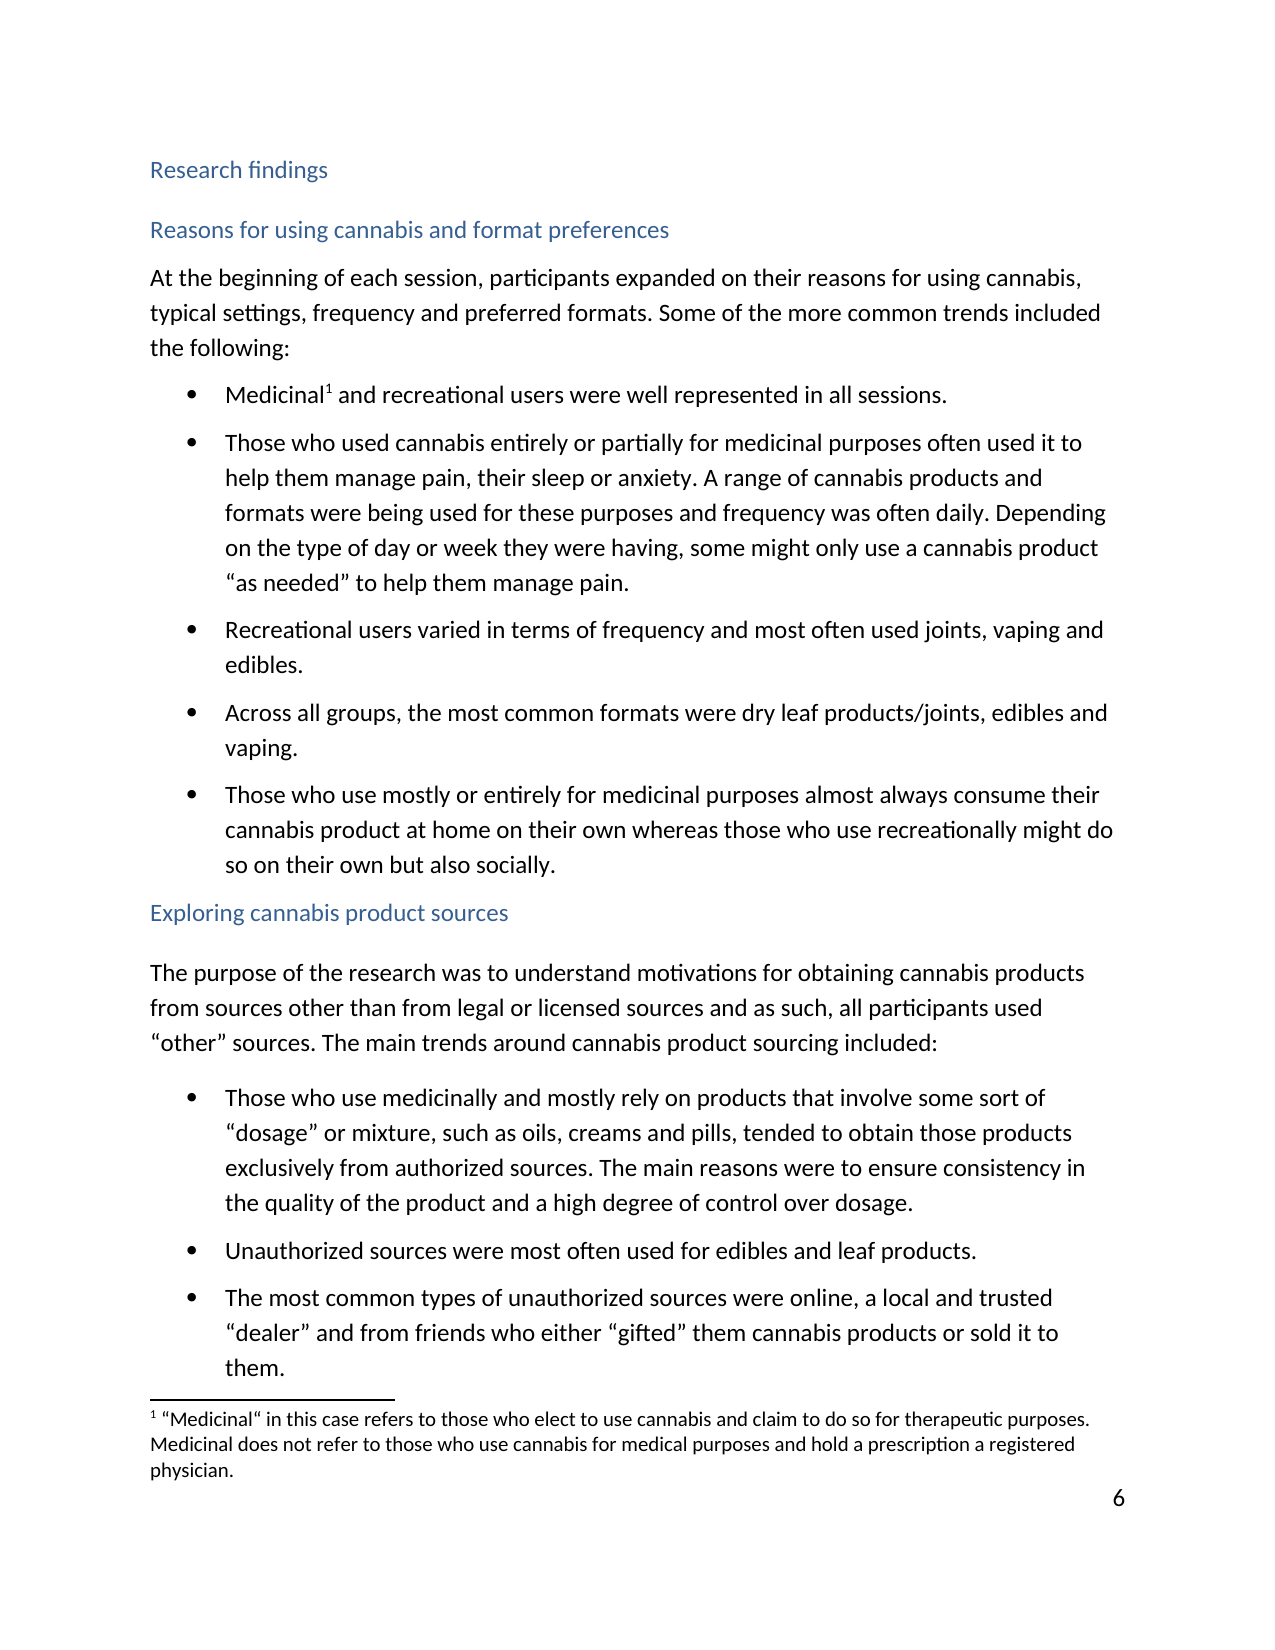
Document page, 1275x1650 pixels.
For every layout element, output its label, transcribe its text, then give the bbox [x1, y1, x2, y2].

list Those who use mostly or entirely for medicinal purposes almost always consume their cannabis product at home on their own whereas those who use recreationally might do so on their own but also socially. [187, 779, 1125, 880]
list The most common types of unauthorized sources were online, a local and trusted “dealer” and from friends who either “gifted” them cannabis products or sold it to them. [187, 1282, 1125, 1383]
subtitle Exploring cannabis product sources [150, 897, 1125, 927]
text At the beginning of each session, participants expanded on their reasons for using cannabis, typical settings, frequency and preferred formats. Some of the more common trends included the following: [150, 262, 1119, 362]
list Unauthorized sources were most often used for edibles and leaf products. [187, 1235, 1125, 1266]
list Recreational users varied in terms of frequency and most often used joints, vaping and edibles. [187, 614, 1125, 680]
text The purpose of the research was to understand motivations for obtaining cannabis products from sources other than from legal or licensed sources and as such, all participants used “other” sources. The main trends around cannabis product sourcing included: [150, 957, 1125, 1057]
subtitle Research findings [150, 154, 1125, 185]
list Those who used cannabis entirely or partially for medicinal purposes often used it to help them manage pain, their sleep or anxiety. A range of cannabis products and formats were being used for these purposes and frequency was often daily. Depending on the type of day or week they were having, some might only use a cannabis product “as needed” to help them manage pain. [187, 427, 1125, 597]
subtitle Reasons for using cannabis and format preferences [150, 214, 1125, 245]
list Across all groups, the most common formats were dry leaf products/joints, edibles and vaping. [187, 697, 1125, 762]
list Medicinal and recreational users were well represented in all sessions. [187, 379, 1125, 410]
list Those who use medicinally and mostly rely on products that involve some sort of “dosage” or mixture, such as oils, creams and pills, tended to obtain those products exclusively from authorized sources. The main reasons were to ensure consistency in the quality of the product and a high degree of control over dosage. [187, 1082, 1125, 1218]
